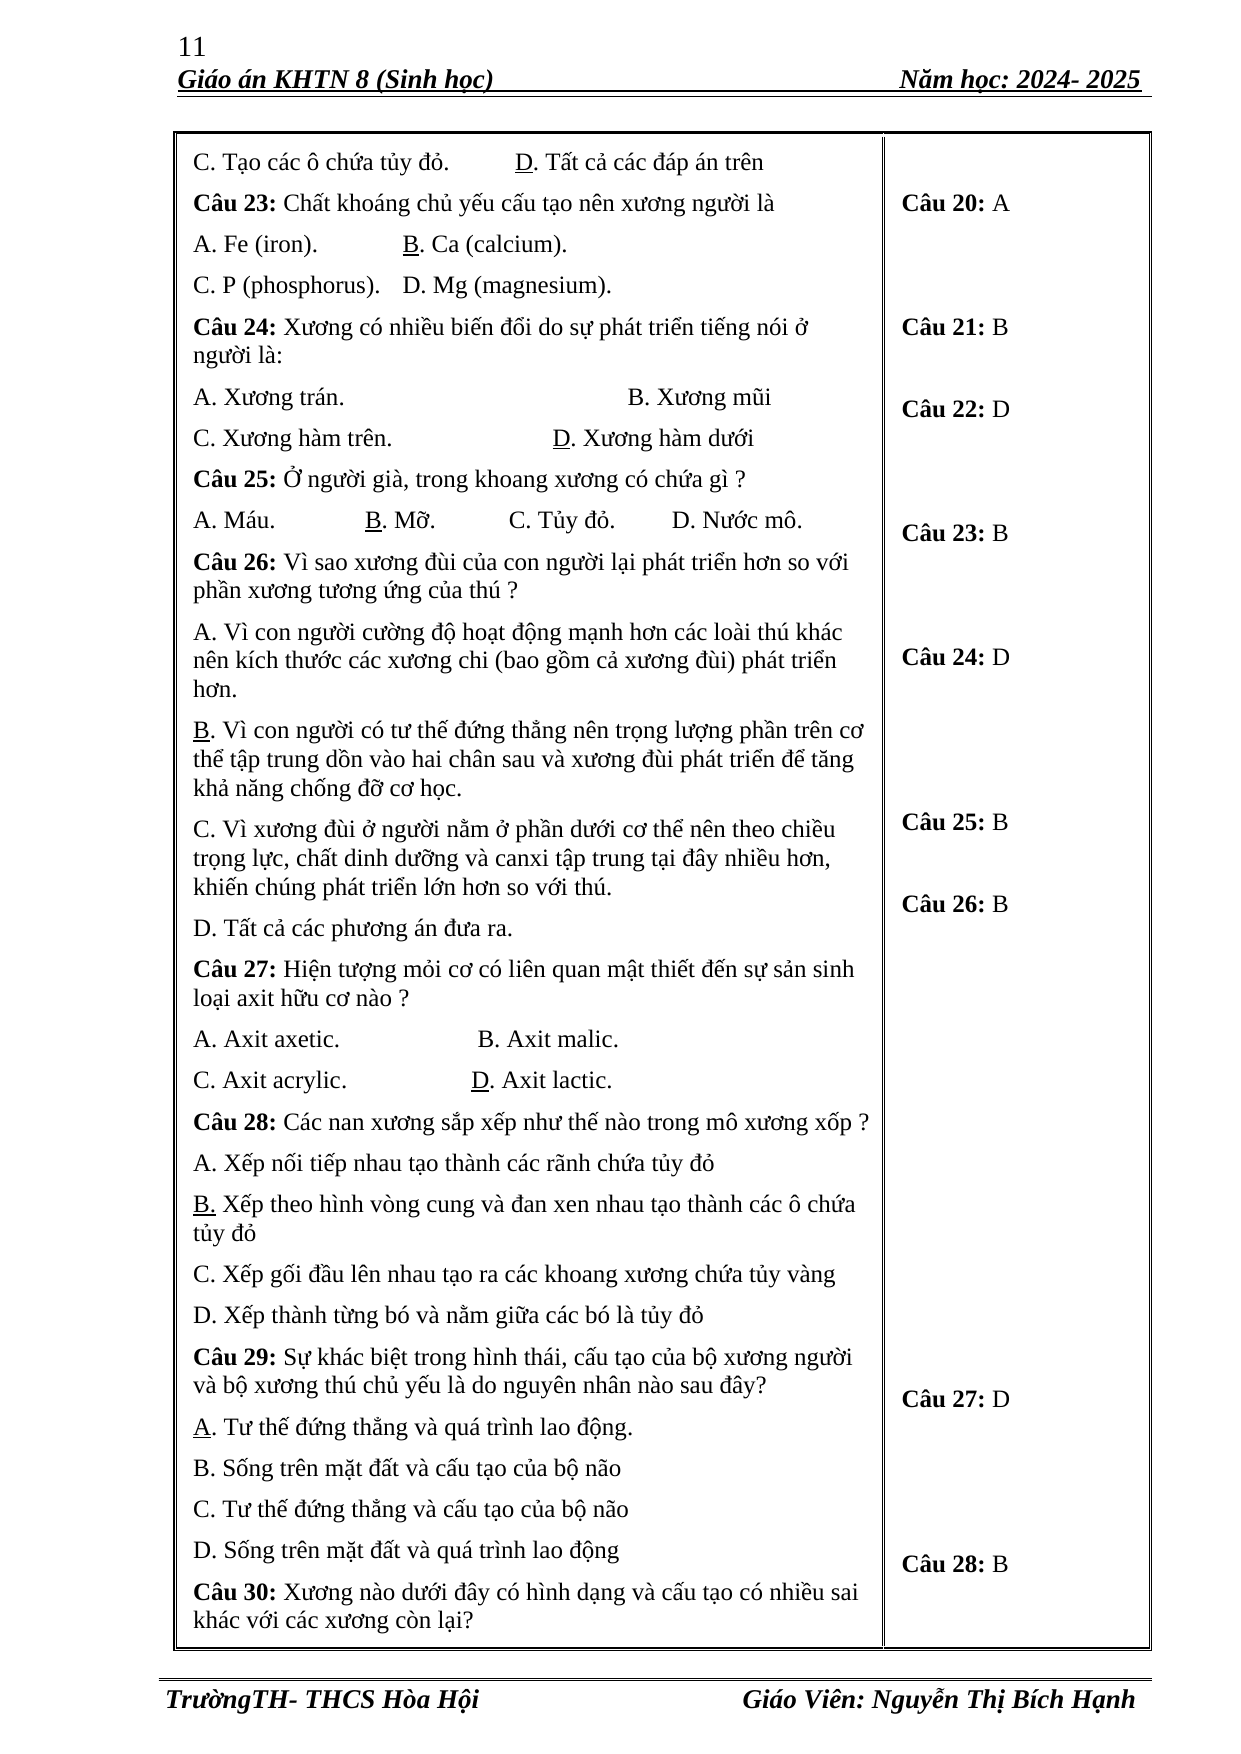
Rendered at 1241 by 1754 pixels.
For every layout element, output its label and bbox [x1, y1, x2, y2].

table_cell [177, 134, 883, 1647]
table_cell [884, 134, 1149, 1647]
